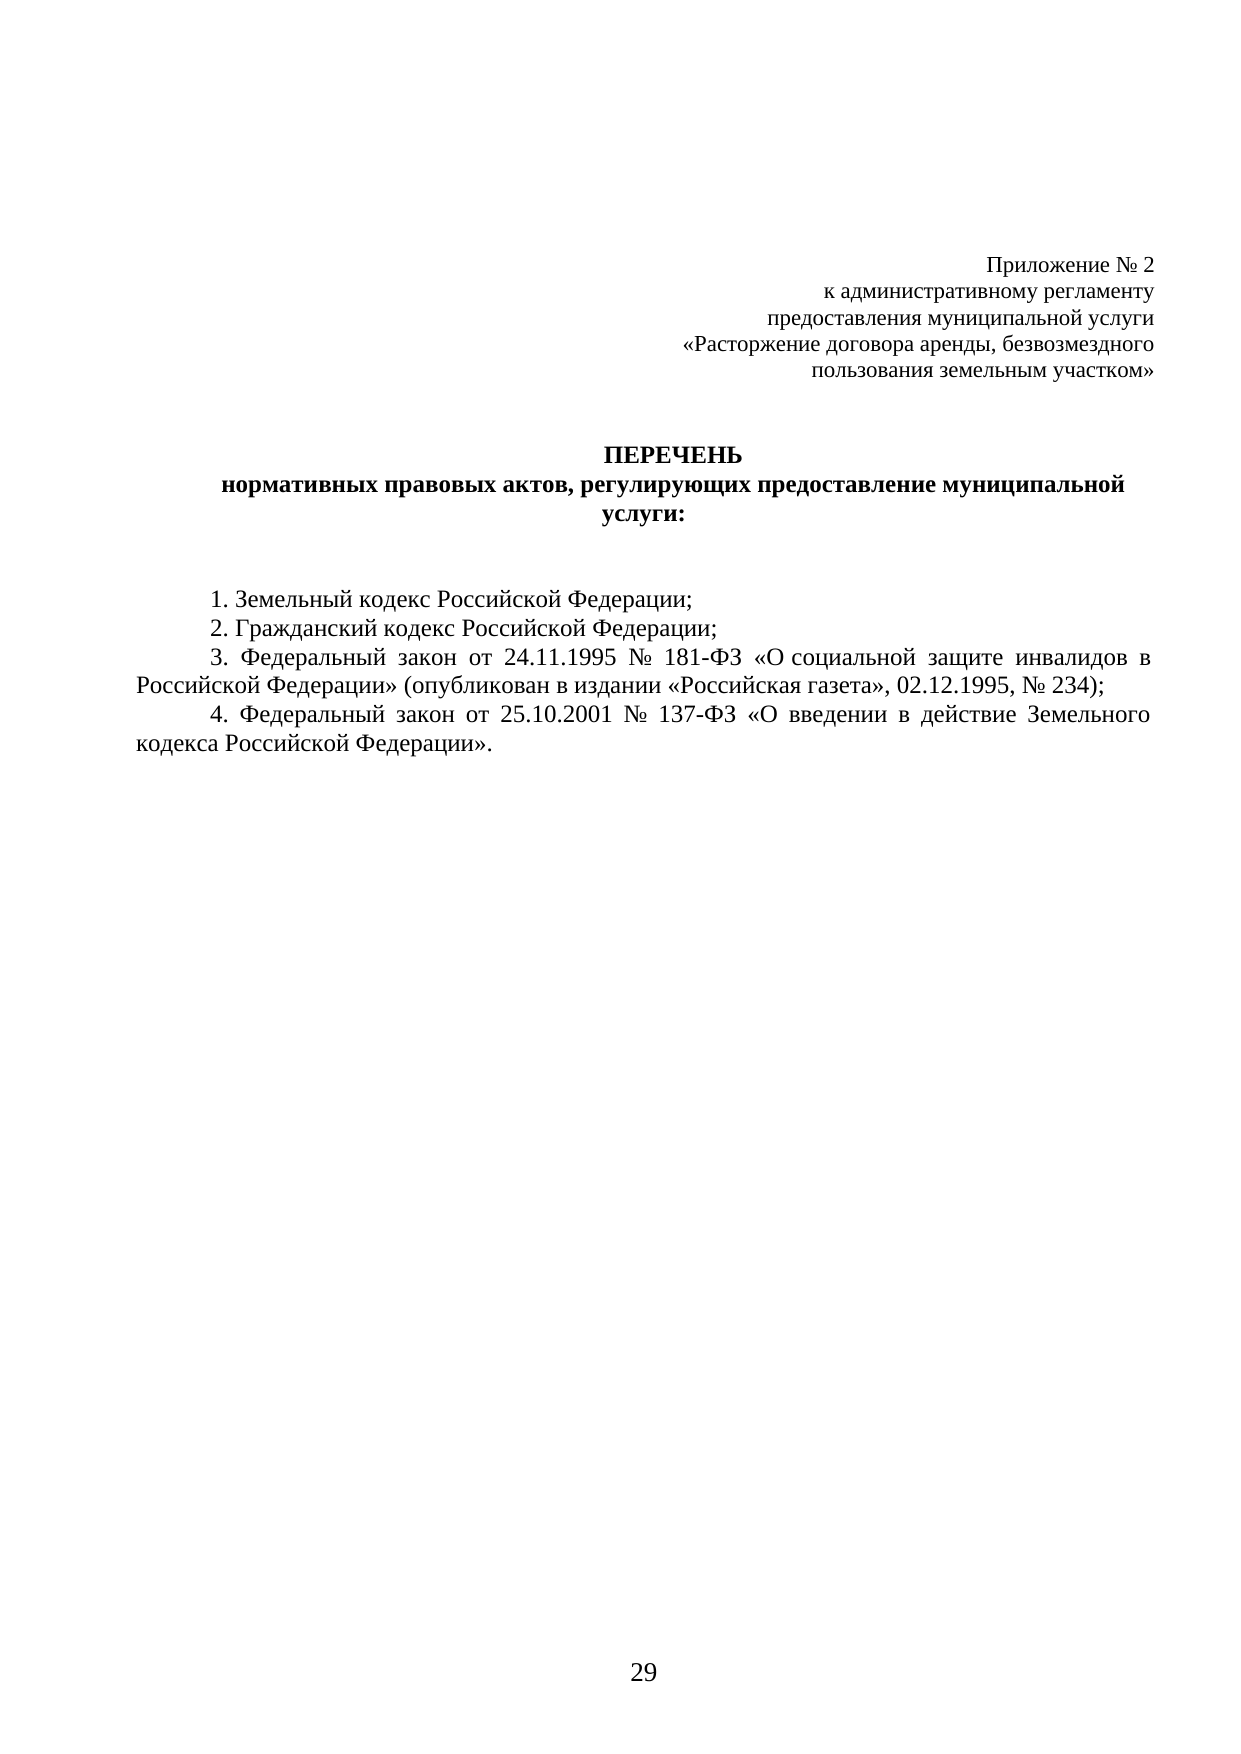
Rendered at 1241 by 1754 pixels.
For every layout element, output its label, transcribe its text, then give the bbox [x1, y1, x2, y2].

text 4. Федеральный закон от 25.10.2001 № 137-ФЗ «О введении в действие Земельного кодекса Российской Федерации». [136, 699, 1152, 757]
text 1. Земельный кодекс Российской Федерации; [136, 584, 1152, 613]
text 3. Федеральный закон от 24.11.1995 № 181-ФЗ «О социальной защите инвалидов в Российской Федерации» (опубликован в издании «Российская газета», 02.12.1995, № 234); [136, 642, 1152, 699]
text 2. Гражданский кодекс Российской Федерации; [136, 613, 1152, 642]
text ПЕРЕЧЕНЬ [136, 440, 1152, 469]
text нормативных правовых актов, регулирующих предоставление муниципальной услуги: [136, 469, 1152, 527]
title к административному регламенту [786, 277, 1155, 304]
text предоставления муниципальной услуги [136, 304, 1155, 330]
text «Расторжение договора аренды, безвозмездного пользования земельным участком» [667, 330, 1155, 383]
title Приложение № 2 [786, 251, 1155, 277]
